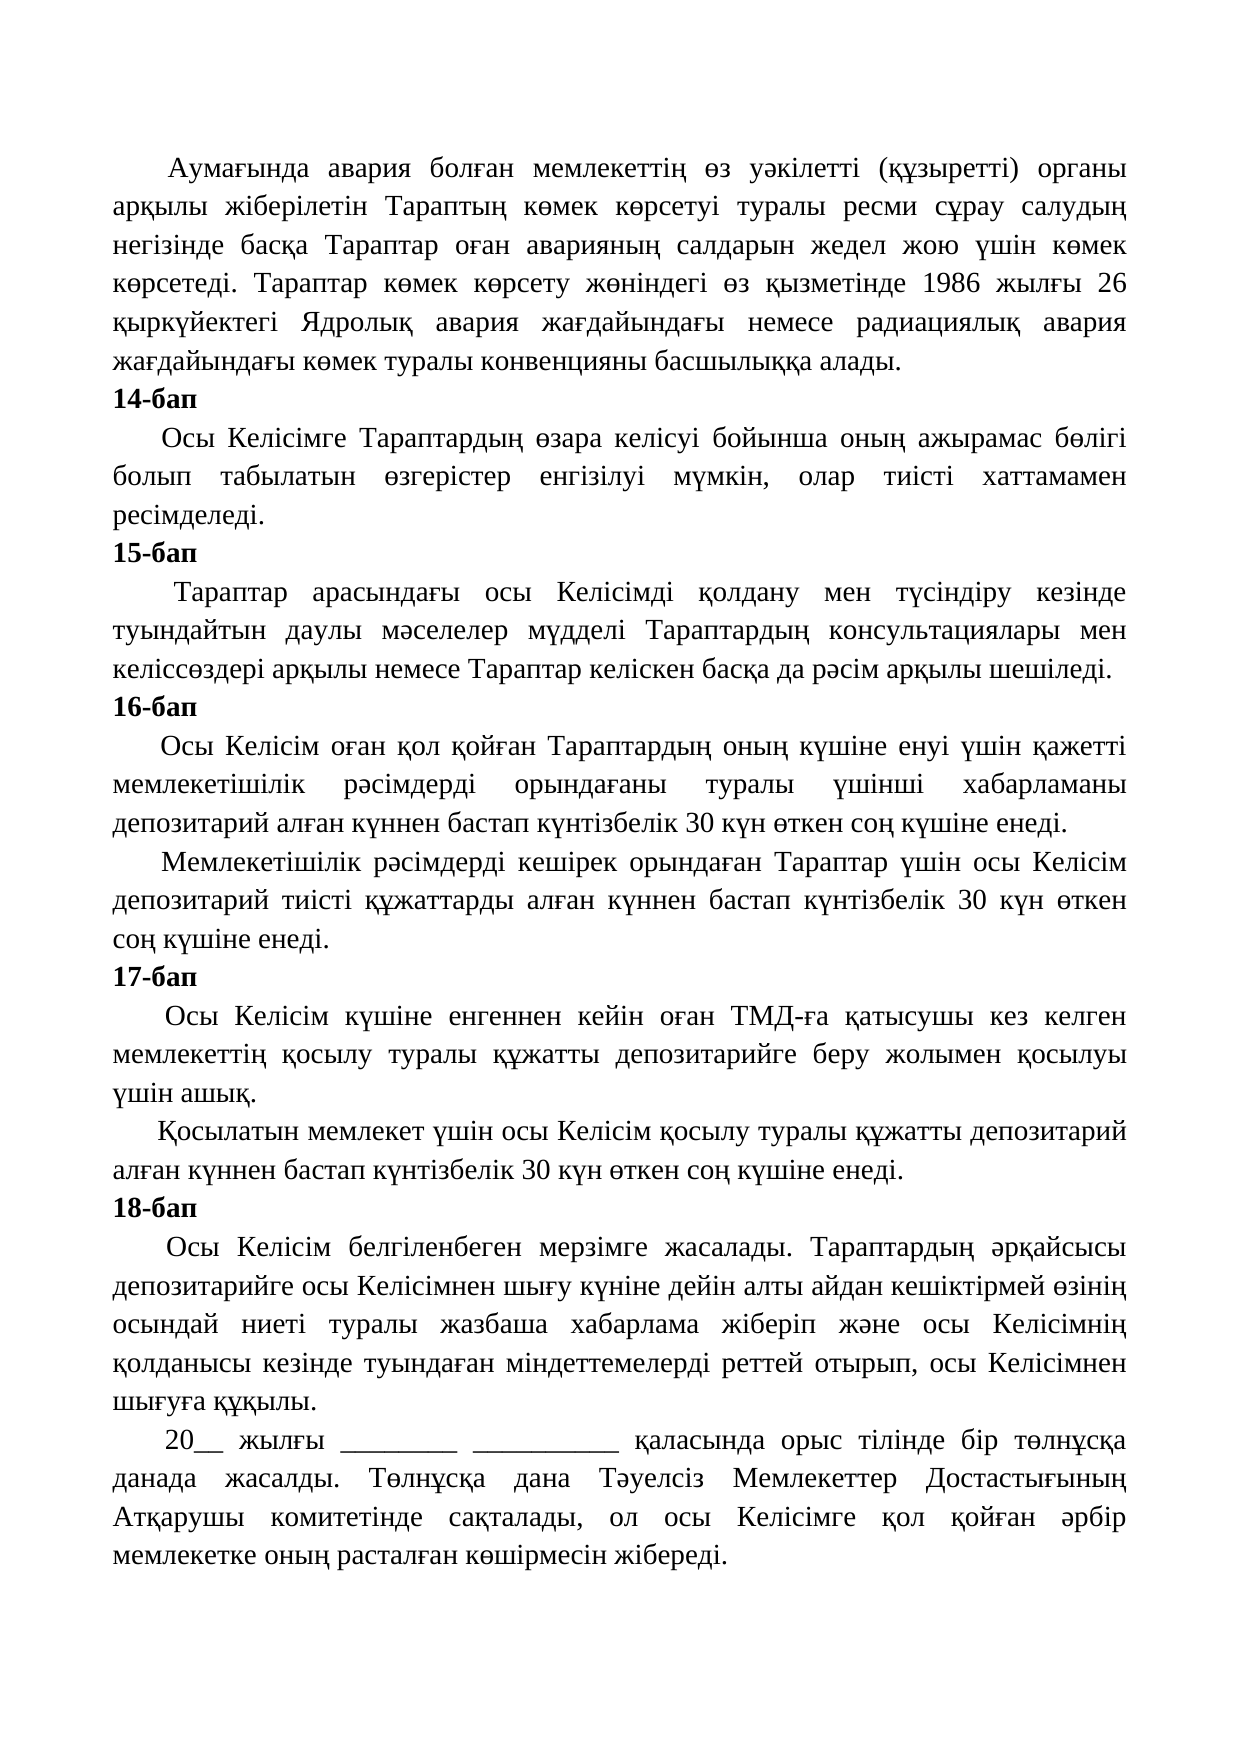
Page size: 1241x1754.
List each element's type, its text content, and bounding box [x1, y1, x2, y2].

text 17-бап [112, 959, 1128, 993]
text 14-бап [112, 381, 1128, 415]
text Аумағында авария болған мемлекеттің өз уәкілетті (құзыретті) органы арқылы жіберілетін Тараптың көмек көрсетуі туралы ресми сұрау салудың негізінде басқа Тараптар оған аварияның салдарын жедел жою үшін көмек көрсетеді. Тараптар көмек көрсету жөніндегі өз қызметінде 1986 жылғы 26 қыркүйектегі Ядролық авария жағдайындағы немесе радиациялық авария жағдайындағы көмек туралы конвенцияны басшылыққа алады. [112, 150, 1128, 376]
text Осы Келісім күшіне енгеннен кейін оған ТМД-ға қатысушы кез келген мемлекеттің қосылу туралы құжатты депозитарийге беру жолымен қосылуы үшін ашық. [112, 998, 1128, 1108]
text 16-бап [112, 689, 1128, 723]
text 18-бап [112, 1191, 1128, 1224]
text Осы Келісімге Тараптардың өзара келісуі бойынша оның ажырамас бөлігі болып табылатын өзгерістер енгізілуі мүмкін, олар тиісті хаттамамен ресімделеді. [112, 420, 1128, 530]
text Осы Келісім оған қол қойған Тараптардың оның күшіне енуі үшін қажетті мемлекетішілік рәсімдерді орындағаны туралы үшінші хабарламаны депозитарий алған күннен бастап күнтізбелік 30 күн өткен соң күшіне енеді. [112, 728, 1128, 839]
text Мемлекетішілік рәсімдерді кешірек орындаған Тараптар үшін осы Келісім депозитарий тиісті құжаттарды алған күннен бастап күнтізбелік 30 күн өткен соң күшіне енеді. [112, 844, 1128, 954]
text Қосылатын мемлекет үшін осы Келісім қосылу туралы құжатты депозитарий алған күннен бастап күнтізбелік 30 күн өткен соң күшіне енеді. [112, 1113, 1128, 1186]
text 20__ жылғы ________ __________ қаласында орыс тілінде бір төлнұсқа данада жасалды. Төлнұсқа дана Тәуелсіз Мемлекеттер Достастығының Атқарушы комитетінде сақталады, ол осы Келісімге қол қойған әрбір мемлекетке оның расталған көшірмесін жібереді. [112, 1422, 1128, 1571]
text Тараптар арасындағы осы Келісімді қолдану мен түсіндіру кезінде туындайтын даулы мәселелер мүдделі Тараптардың консультациялары мен келіссөздері арқылы немесе Тараптар келіскен басқа да рәсім арқылы шешіледі. [112, 574, 1128, 684]
text Осы Келісім белгіленбеген мерзімге жасалады. Тараптардың әрқайсысы депозитарийге осы Келісімнен шығу күніне дейін алты айдан кешіктірмей өзінің осындай ниеті туралы жазбаша хабарлама жіберіп және осы Келісімнің қолданысы кезінде туындаған міндеттемелерді реттей отырып, осы Келісімнен шығуға құқылы. [112, 1229, 1128, 1417]
text 15-бап [112, 535, 1128, 569]
